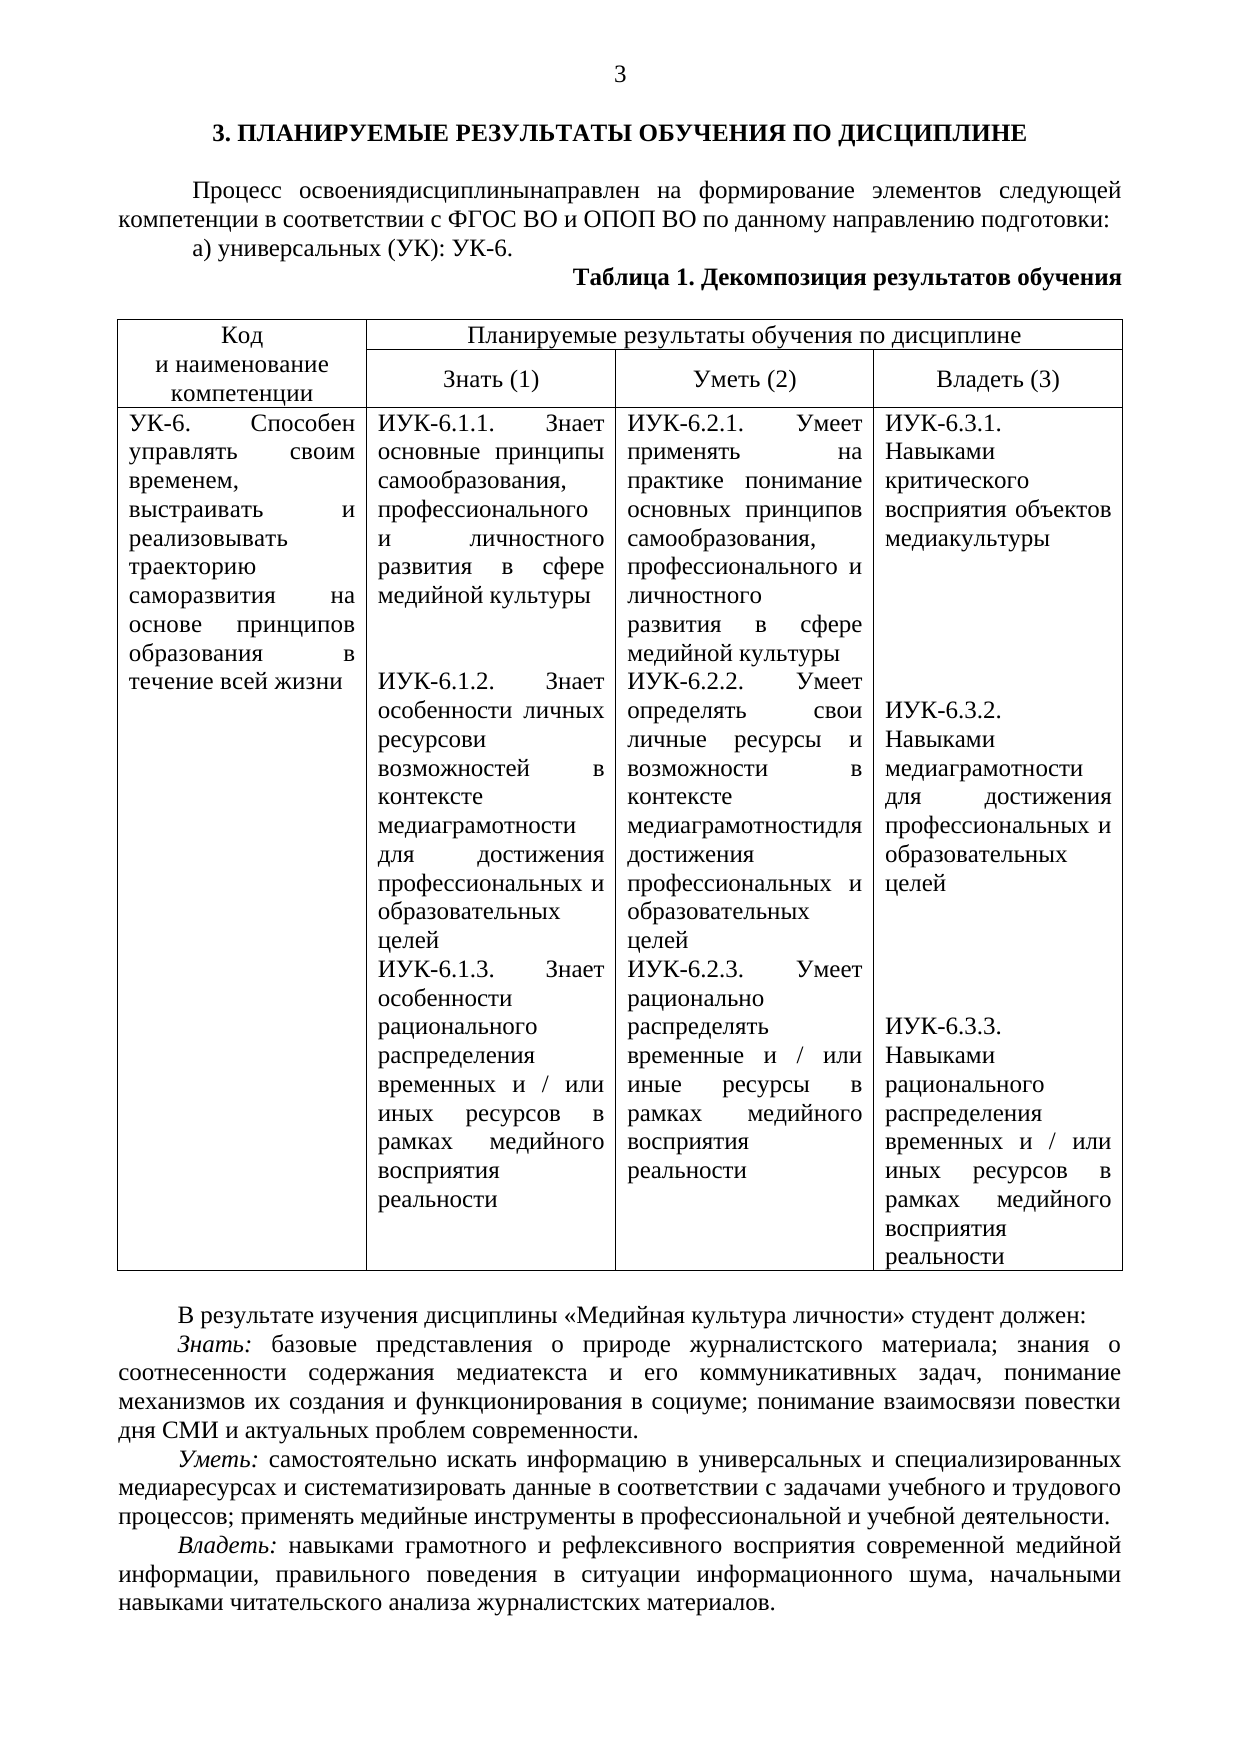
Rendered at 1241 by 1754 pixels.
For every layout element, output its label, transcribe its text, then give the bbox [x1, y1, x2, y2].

text Знать: базовые представления о природе журналистского материала; знания о соотнесенности содержания медиатекста и его коммуникативных задач, понимание механизмов их создания и функционирования в социуме; понимание взаимосвязи повестки дня СМИ и актуальных проблем современности. [118, 1329, 1122, 1444]
text Таблица 1. Декомпозиция результатов обучения [118, 262, 1122, 291]
table_cell УК-6. Способен управлять своим временем, выстраивать и реализовывать траекторию саморазвития на основе принципов образования в течение всей жизни [118, 408, 366, 1270]
text Уметь: самостоятельно искать информацию в универсальных и специализированных медиаресурсах и систематизировать данные в соответствии с задачами учебного и трудового процессов; применять медийные инструменты в профессиональной и учебной деятельности. [118, 1444, 1122, 1530]
text Владеть: навыками грамотного и рефлексивного восприятия современной медийной информации, правильного поведения в ситуации информационного шума, начальными навыками читательского анализа журналистских материалов. [118, 1530, 1122, 1616]
text а) универсальных (УК): УК-6. [118, 233, 1122, 262]
table_cell Владеть (3) [874, 350, 1122, 407]
table_cell ИУК-6.3.1. Навыками критического восприятия объектов медиакультуры ИУК-6.3.2. Навыками медиаграмотности для достижения профессиональных и образовательных целей ИУК-6.3.3. Навыками рационального распределения временных и / или иных ресурсов в рамках медийного восприятия реальности [874, 408, 1122, 1270]
table_cell ИУК-6.1.1. Знает основные принципы самообразования, профессионального и личностного развития в сфере медийной культуры ИУК-6.1.2. Знает особенности личных ресурсови возможностей в контексте медиаграмотности для достижения профессиональных и образовательных целей ИУК-6.1.3. Знает особенности рационального распределения временных и / или иных ресурсов в рамках медийного восприятия реальности [367, 408, 615, 1270]
table_cell Уметь (2) [616, 350, 873, 407]
text 3. ПЛАНИРУЕМЫЕ РЕЗУЛЬТАТЫ ОБУЧЕНИЯ ПО ДИСЦИПЛИНЕ [118, 118, 1122, 147]
table_cell Знать (1) [367, 350, 615, 407]
table_header Планируемые результаты обучения по дисциплине [367, 320, 1122, 349]
table_cell ИУК-6.2.1. Умеет применять на практике понимание основных принципов самообразования, профессионального и личностного развития в сфере медийной культуры ИУК-6.2.2. Умеет определять свои личные ресурсы и возможности в контексте медиаграмотностидля достижения профессиональных и образовательных целей ИУК-6.2.3. Умеет рационально распределять временные и / или иные ресурсы в рамках медийного восприятия реальности [616, 408, 873, 1270]
text В результате изучения дисциплины «Медийная культура личности» студент должен: [118, 1300, 1122, 1329]
text Процесс освоениядисциплинынаправлен на формирование элементов следующей компетенции в соответствии с ФГОС ВО и ОПОП ВО по данному направлению подготовки: [118, 176, 1122, 233]
table_header Код и наименование компетенции [118, 320, 366, 407]
